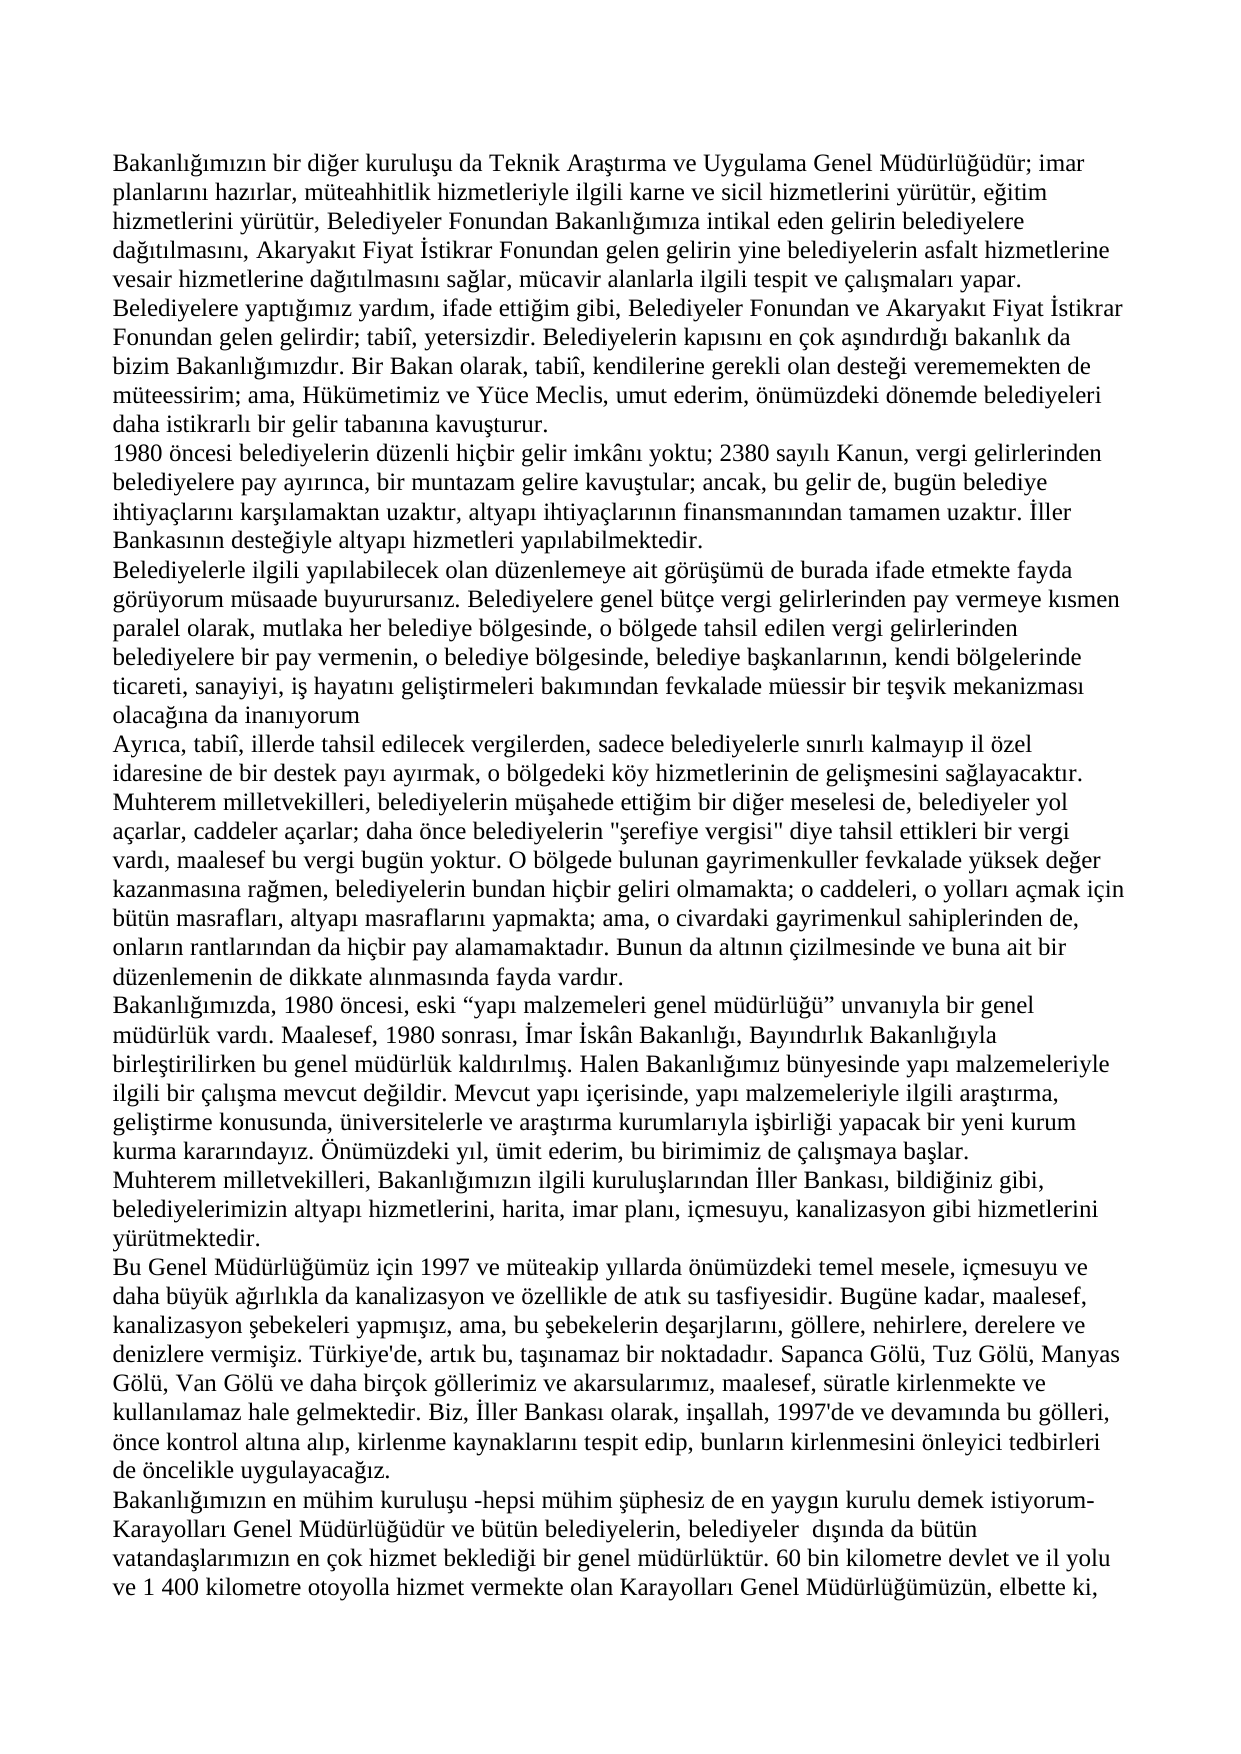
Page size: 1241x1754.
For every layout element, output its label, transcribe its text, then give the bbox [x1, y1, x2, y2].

text Bakanlığımızın bir diğer kuruluşu da Teknik Araştırma ve Uygulama Genel Müdürlüğüdür; imar planlarını hazırlar, müteahhitlik hizmetleriyle ilgili karne ve sicil hizmetlerini yürütür, eğitim hizmetlerini yürütür, Belediyeler Fonundan Bakanlığımıza intikal eden gelirin belediyelere dağıtılmasını, Akaryakıt Fiyat İstikrar Fonundan gelen gelirin yine belediyelerin asfalt hizmetlerine vesair hizmetlerine dağıtılmasını sağlar, mücavir alanlarla ilgili tespit ve çalışmaları yapar. [112, 148, 1128, 293]
text Belediyelere yaptığımız yardım, ifade ettiğim gibi, Belediyeler Fonundan ve Akaryakıt Fiyat İstikrar Fonundan gelen gelirdir; tabiî, yetersizdir. Belediyelerin kapısını en çok aşındırdığı bakanlık da bizim Bakanlığımızdır. Bir Bakan olarak, tabiî, kendilerine gerekli olan desteği verememekten de müteessirim; ama, Hükümetimiz ve Yüce Meclis, umut ederim, önümüzdeki dönemde belediyeleri daha istikrarlı bir gelir tabanına kavuşturur. [112, 293, 1128, 438]
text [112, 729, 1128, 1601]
text Belediyelerle ilgili yapılabilecek olan düzenlemeye ait görüşümü de burada ifade etmekte fayda görüyorum müsaade buyurursanız. Belediyelere genel bütçe vergi gelirlerinden pay vermeye kısmen paralel olarak, mutlaka her belediye bölgesinde, o bölgede tahsil edilen vergi gelirlerinden belediyelere bir pay vermenin, o belediye bölgesinde, belediye başkanlarının, kendi bölgelerinde ticareti, sanayiyi, iş hayatını geliştirmeleri bakımından fevkalade müessir bir teşvik mekanizması olacağına da inanıyorum [112, 554, 1128, 729]
text 1980 öncesi belediyelerin düzenli hiçbir gelir imkânı yoktu; 2380 sayılı Kanun, vergi gelirlerinden belediyelere pay ayırınca, bir muntazam gelire kavuştular; ancak, bu gelir de, bugün belediye ihtiyaçlarını karşılamaktan uzaktır, altyapı ihtiyaçlarının finansmanından tamamen uzaktır. İller Bankasının desteğiyle altyapı hizmetleri yapılabilmektedir. [112, 438, 1128, 554]
